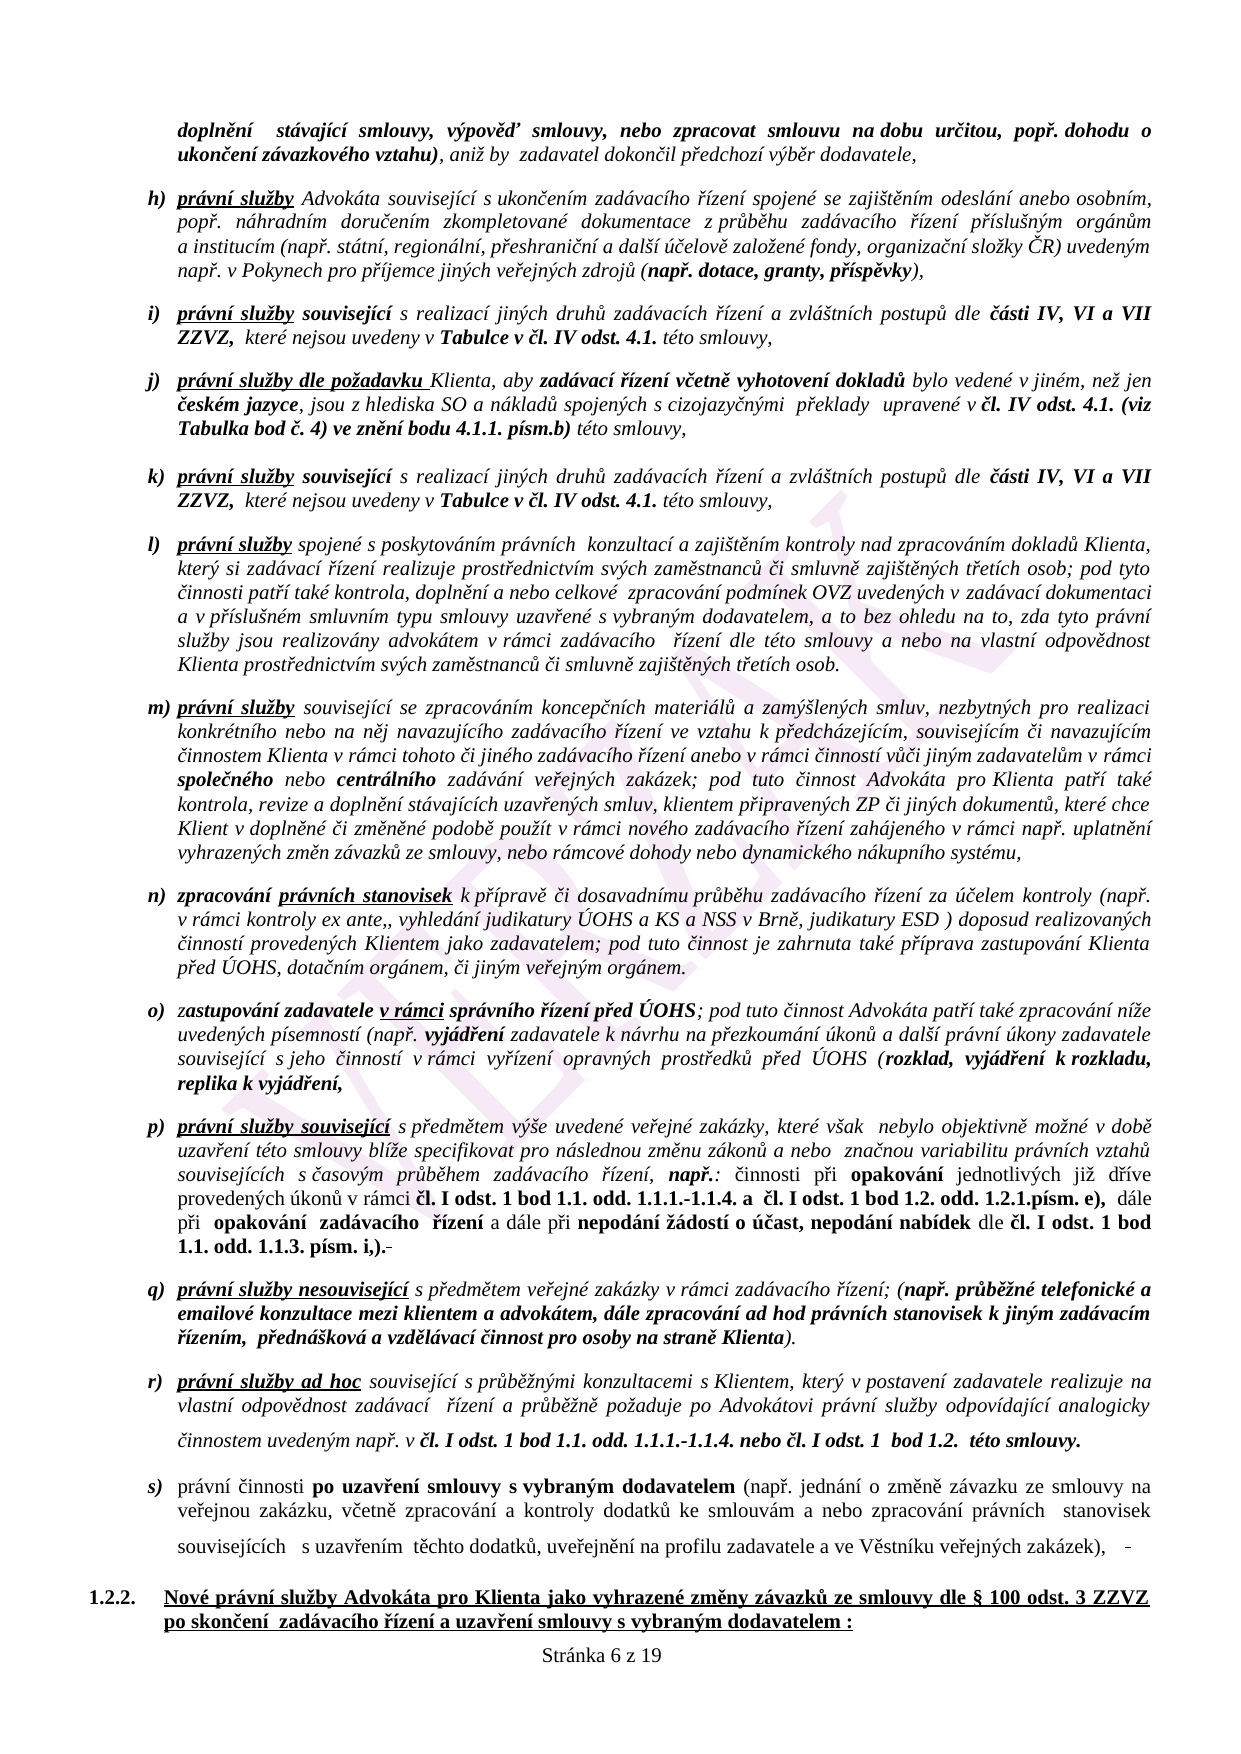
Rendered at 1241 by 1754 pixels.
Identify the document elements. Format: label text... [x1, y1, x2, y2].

list právní služby nesouvisející s předmětem veřejné zakázky v rámci zadávacího řízení; (např. průběžné telefonické a emailové konzultace mezi klientem a advokátem, dále zpracování ad hod právních stanovisek k jiným zadávacím řízením, přednášková a vzdělávací činnost pro osoby na straně Klienta). [148, 1277, 1152, 1349]
list právní služby Advokáta související s ukončením zadávacího řízení spojené se zajištěním odeslání anebo osobním, popř. náhradním doručením zkompletované dokumentace z průběhu zadávacího řízení příslušným orgánům a institucím (např. státní, regionální, přeshraniční a další účelově založené fondy, organizační složky ČR) uvedeným např. v Pokynech pro příjemce jiných veřejných zdrojů (např. dotace, granty, příspěvky), [148, 185, 1152, 282]
list právní služby související s realizací jiných druhů zadávacích řízení a zvláštních postupů dle části IV, VI a VII ZZVZ, které nejsou uvedeny v Tabulce v čl. IV odst. 4.1. této smlouvy, [148, 301, 1152, 349]
list Nové právní služby Advokáta pro Klienta jako vyhrazené změny závazků ze smlouvy dle § 100 odst. 3 ZZVZ po skončení zadávacího řízení a uzavření smlouvy s vybraným dodavatelem : [89, 1585, 1152, 1633]
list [148, 118, 1152, 166]
list právní služby související s předmětem výše uvedené veřejné zakázky, které však nebylo objektivně možné v době uzavření této smlouvy blíže specifikovat pro následnou změnu zákonů a nebo značnou variabilitu právních vztahů souvisejících s časovým průběhem zadávacího řízení, např.: činnosti při opakování jednotlivých již dříve provedených úkonů v rámci čl. I odst. 1 bod 1.1. odd. 1.1.1.-1.1.4. a čl. I odst. 1 bod 1.2. odd. 1.2.1.písm. e), dále při opakování zadávacího řízení a dále při nepodání žádostí o účast, nepodání nabídek dle čl. I odst. 1 bod 1.1. odd. 1.1.3. písm. i,). [148, 1114, 1152, 1258]
list zastupování zadavatele v rámci správního řízení před ÚOHS; pod tuto činnost Advokáta patří také zpracování níže uvedených písemností (např. vyjádření zadavatele k návrhu na přezkoumání úkonů a další právní úkony zadavatele související s jeho činností v rámci vyřízení opravných prostředků před ÚOHS (rozklad, vyjádření k rozkladu, replika k vyjádření, [148, 998, 1152, 1094]
list právní služby spojené s poskytováním právních konzultací a zajištěním kontroly nad zpracováním dokladů Klienta, který si zadávací řízení realizuje prostřednictvím svých zaměstnanců či smluvně zajištěných třetích osob; pod tyto činnosti patří také kontrola, doplnění a nebo celkové zpracování podmínek OVZ uvedených v zadávací dokumentaci a v příslušném smluvním typu smlouvy uzavřené s vybraným dodavatelem, a to bez ohledu na to, zda tyto právní služby jsou realizovány advokátem v rámci zadávacího řízení dle této smlouvy a nebo na vlastní odpovědnost Klienta prostřednictvím svých zaměstnanců či smluvně zajištěných třetích osob. [148, 532, 1152, 676]
list právní služby související se zpracováním koncepčních materiálů a zamýšlených smluv, nezbytných pro realizaci konkrétního nebo na něj navazujícího zadávacího řízení ve vztahu k předcházejícím, souvisejícím či navazujícím činnostem Klienta v rámci tohoto či jiného zadávacího řízení anebo v rámci činností vůči jiným zadavatelům v rámci společného nebo centrálního zadávání veřejných zakázek; pod tuto činnost Advokáta pro Klienta patří také kontrola, revize a doplnění stávajících uzavřených smluv, klientem připravených ZP či jiných dokumentů, které chce Klient v doplněné či změněné podobě použít v rámci nového zadávacího řízení zahájeného v rámci např. uplatnění vyhrazených změn závazků ze smlouvy, nebo rámcové dohody nebo dynamického nákupního systému, [148, 695, 1152, 864]
list právní činnosti po uzavření smlouvy s vybraným dodavatelem (např. jednání o změně závazku ze smlouvy na veřejnou zakázku, včetně zpracování a kontroly dodatků ke smlouvám a nebo zpracování právních stanovisek souvisejících s uzavřením těchto dodatků, uveřejnění na profilu zadavatele a ve Věstníku veřejných zakázek), [148, 1474, 1152, 1561]
list právní služby ad hoc související s průběžnými konzultacemi s Klientem, který v postavení zadavatele realizuje na vlastní odpovědnost zadávací řízení a průběžně požaduje po Advokátovi právní služby odpovídající analogicky činnostem uvedeným např. v čl. I odst. 1 bod 1.1. odd. 1.1.1.-1.1.4. nebo čl. I odst. 1 bod 1.2. této smlouvy. [148, 1368, 1152, 1455]
list zpracování právních stanovisek k přípravě či dosavadnímu průběhu zadávacího řízení za účelem kontroly (např. v rámci kontroly ex ante,, vyhledání judikatury ÚOHS a KS a NSS v Brně, judikatury ESD ) doposud realizovaných činností provedených Klientem jako zadavatelem; pod tuto činnost je zahrnuta také příprava zastupování Klienta před ÚOHS, dotačním orgánem, či jiným veřejným orgánem. [148, 883, 1152, 979]
list právní služby dle požadavku Klienta, aby zadávací řízení včetně vyhotovení dokladů bylo vedené v jiném, než jen českém jazyce, jsou z hlediska SO a nákladů spojených s cizojazyčnými překlady upravené v čl. IV odst. 4.1. (viz Tabulka bod č. 4) ve znění bodu 4.1.1. písm.b) této smlouvy, [148, 368, 1152, 440]
list právní služby související s realizací jiných druhů zadávacích řízení a zvláštních postupů dle části IV, VI a VII ZZVZ, které nejsou uvedeny v Tabulce v čl. IV odst. 4.1. této smlouvy, [148, 464, 1152, 512]
